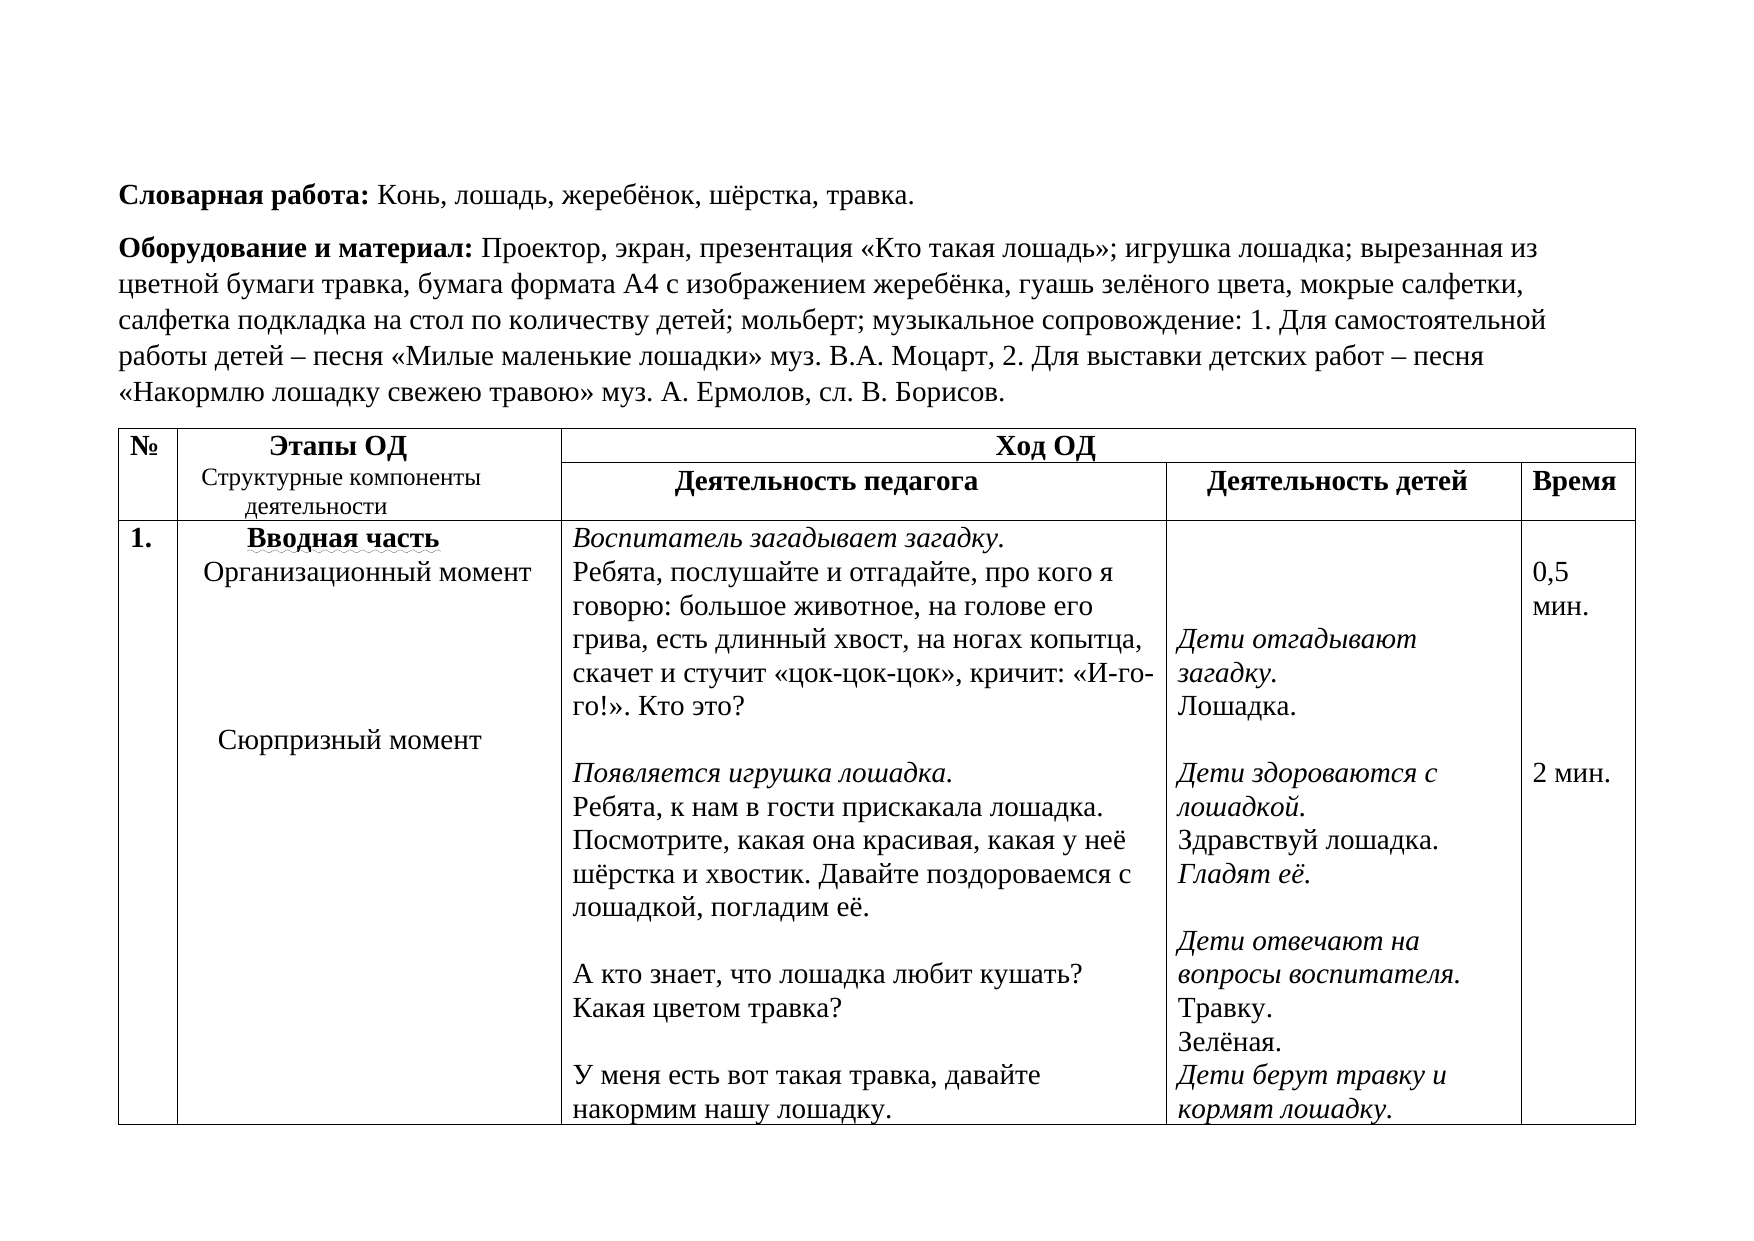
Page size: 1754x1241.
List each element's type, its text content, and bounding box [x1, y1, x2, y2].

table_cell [562, 521, 1166, 1124]
table_cell Деятельность детей [1167, 463, 1521, 519]
table_cell Деятельность педагога [562, 463, 1166, 519]
table_cell Время [1522, 463, 1635, 519]
table_header Этапы ОД Структурные компоненты деятельности [178, 429, 561, 519]
text Словарная работа: Конь, лошадь, жеребёнок, шёрстка, травка. [118, 177, 1636, 211]
table_cell 0,5 мин. 2 мин. [1522, 521, 1635, 1124]
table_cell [1167, 521, 1521, 1124]
table_header № [119, 429, 177, 519]
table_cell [178, 521, 561, 1124]
text Оборудование и материал: Проектор, экран, презентация «Кто такая лошадь»; игрушка лошадка; вырезанная из цветной бумаги травка, бумага формата А4 с изображением жеребёнка, гуашь зелёного цвета, мокрые салфетки, салфетка подкладка на стол по количеству детей; мольберт; музыкальное сопровождение: 1. Для самостоятельной работы детей – песня «Милые маленькие лошадки» муз. В.А. Моцарт, 2. Для выставки детских работ – песня «Накормлю лошадку свежею травою» муз. А. Ермолов, сл. В. Борисов. [118, 230, 1636, 408]
table_cell 1. [119, 521, 177, 1124]
table_header Ход ОД [562, 429, 1635, 462]
